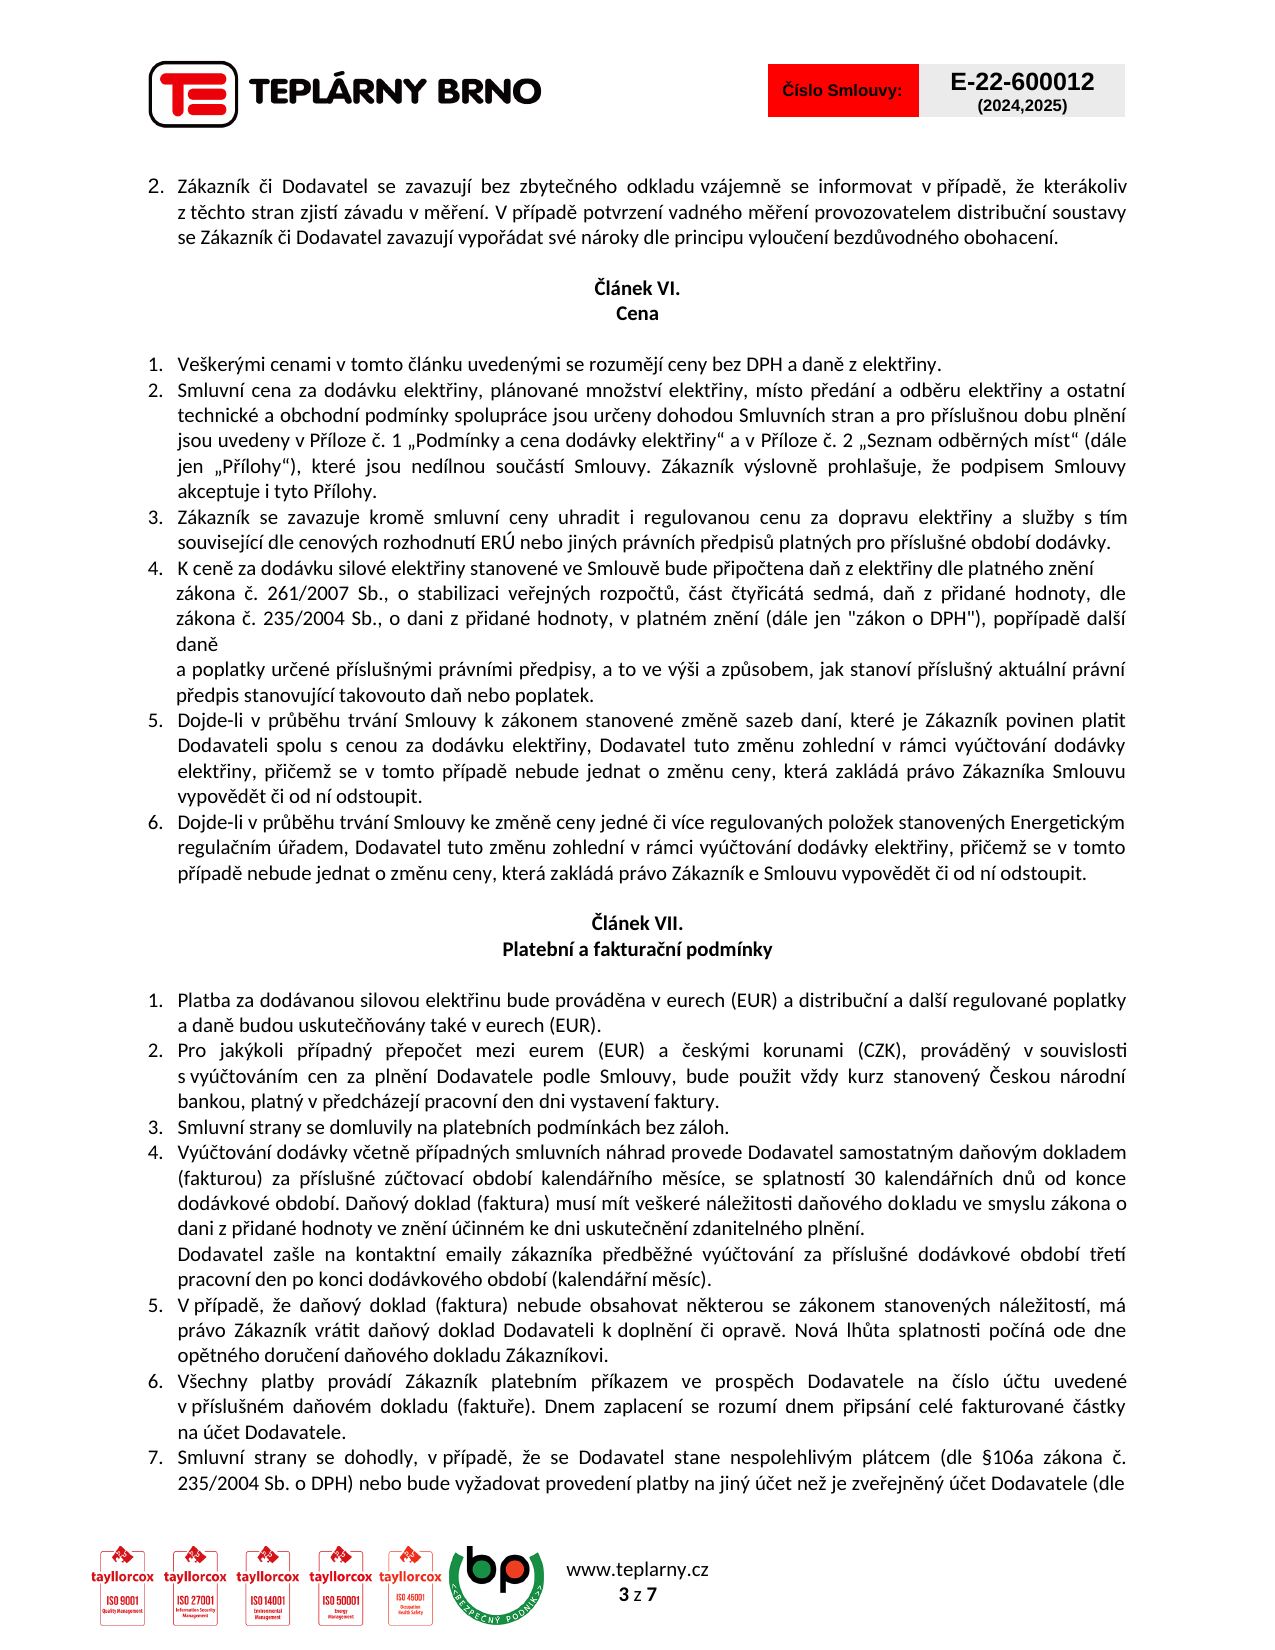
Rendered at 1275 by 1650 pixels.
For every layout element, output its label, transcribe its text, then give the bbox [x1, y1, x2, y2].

list Zákazník se zavazuje kromě smluvní ceny uhradit i regulovanou cenu za dopravu elektřiny a služby s tím související dle cenových rozhodnutí ERÚ nebo jiných právních předpisů platných pro příslušné období dodávky. [148, 504, 1127, 555]
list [148, 1444, 1127, 1495]
list Zákazník či Dodavatel se zavazují bez zbytečného odkladu vzájemně se informovat v případě, že kterákoliv z těchto stran zjistí závadu v měření. V případě potvrzení vadného měření provozovatelem distribuční soustavy se Zákazník či Dodavatel zavazují vypořádat své nároky dle principu vyloučení bezdůvodného obohacení. [148, 173, 1127, 250]
list V případě, že daňový doklad (faktura) nebude obsahovat některou se zákonem stanovených náležitostí, má právo Zákazník vrátit daňový doklad Dodavateli k doplnění či opravě. Nová lhůta splatnosti počíná ode dne opětného doručení daňového dokladu Zákazníkovi. [148, 1292, 1127, 1368]
text Dodavatel zašle na kontaktní emaily zákazníka předběžné vyúčtování za příslušné dodávkové období třetí pracovní den po konci dodávkového období (kalendářní měsíc). [177, 1241, 1127, 1292]
subtitle Článek VII. [148, 911, 1127, 936]
list Pro jakýkoli případný přepočet mezi eurem (EUR) a českými korunami (CZK), prováděný v souvislosti s vyúčtováním cen za plnění Dodavatele podle Smlouvy, bude použit vždy kurz stanovený Českou národní bankou, platný v předcházejí pracovní den dni vystavení faktury. [148, 1038, 1127, 1114]
list Smluvní strany se domluvily na platebních podmínkách bez záloh. [148, 1114, 1127, 1139]
subtitle Platební a fakturační podmínky [148, 936, 1127, 961]
subtitle Cena [148, 301, 1127, 326]
picture [146, 58, 545, 130]
list K ceně za dodávku silové elektřiny stanovené ve Smlouvě bude připočtena daň z elektřiny dle platného znění [148, 555, 1127, 580]
list Smluvní cena za dodávku elektřiny, plánované množství elektřiny, místo předání a odběru elektřiny a ostatní technické a obchodní podmínky spolupráce jsou určeny dohodou Smluvních stran a pro příslušnou dobu plnění jsou uvedeny v Příloze č. 1 „Podmínky a cena dodávky elektřiny“ a v Příloze č. 2 „Seznam odběrných míst“ (dále jen „Přílohy“), které jsou nedílnou součástí Smlouvy. Zákazník výslovně prohlašuje, že podpisem Smlouvy akceptuje i tyto Přílohy. [148, 377, 1127, 504]
list Platba za dodávanou silovou elektřinu bude prováděna v eurech (EUR) a distribuční a další regulované poplatky a daně budou uskutečňovány také v eurech (EUR). [148, 987, 1127, 1038]
subtitle Článek VI. [148, 275, 1127, 301]
text zákona č. 261/2007 Sb., o stabilizaci veřejných rozpočtů, část čtyřicátá sedmá, daň z přidané hodnoty, dle zákona č. 235/2004 Sb., o dani z přidané hodnoty, v platném znění (dále jen "zákon o DPH"), popřípadě další daně a poplatky určené příslušnými právními předpisy, a to ve výši a způsobem, jak stanoví příslušný aktuální právní předpis stanovující takovouto daň nebo poplatek. [176, 580, 1127, 707]
picture [91, 1546, 544, 1626]
list Všechny platby provádí Zákazník platebním příkazem ve prospěch Dodavatele na číslo účtu uvedené v příslušném daňovém dokladu (faktuře). Dnem zaplacení se rozumí dnem připsání celé fakturované částky na účet Dodavatele. [148, 1368, 1127, 1444]
list Dojde-li v průběhu trvání Smlouvy ke změně ceny jedné či více regulovaných položek stanovených Energetickým regulačním úřadem, Dodavatel tuto změnu zohlední v rámci vyúčtování dodávky elektřiny, přičemž se v tomto případě nebude jednat o změnu ceny, která zakládá právo Zákazník e Smlouvu vypovědět či od ní odstoupit. [148, 809, 1127, 885]
list Vyúčtování dodávky včetně případných smluvních náhrad provede Dodavatel samostatným daňovým dokladem (fakturou) za příslušné zúčtovací období kalendářního měsíce, se splatností 30 kalendářních dnů od konce dodávkové období. Daňový doklad (faktura) musí mít veškeré náležitosti daňového dokladu ve smyslu zákona o dani z přidané hodnoty ve znění účinném ke dni uskutečnění zdanitelného plnění. [148, 1139, 1127, 1241]
list Dojde-li v průběhu trvání Smlouvy k zákonem stanovené změně sazeb daní, které je Zákazník povinen platit Dodavateli spolu s cenou za dodávku elektřiny, Dodavatel tuto změnu zohlední v rámci vyúčtování dodávky elektřiny, přičemž se v tomto případě nebude jednat o změnu ceny, která zakládá právo Zákazníka Smlouvu vypovědět či od ní odstoupit. [148, 707, 1127, 809]
list Veškerými cenami v tomto článku uvedenými se rozumějí ceny bez DPH a daně z elektřiny. [148, 351, 1127, 377]
